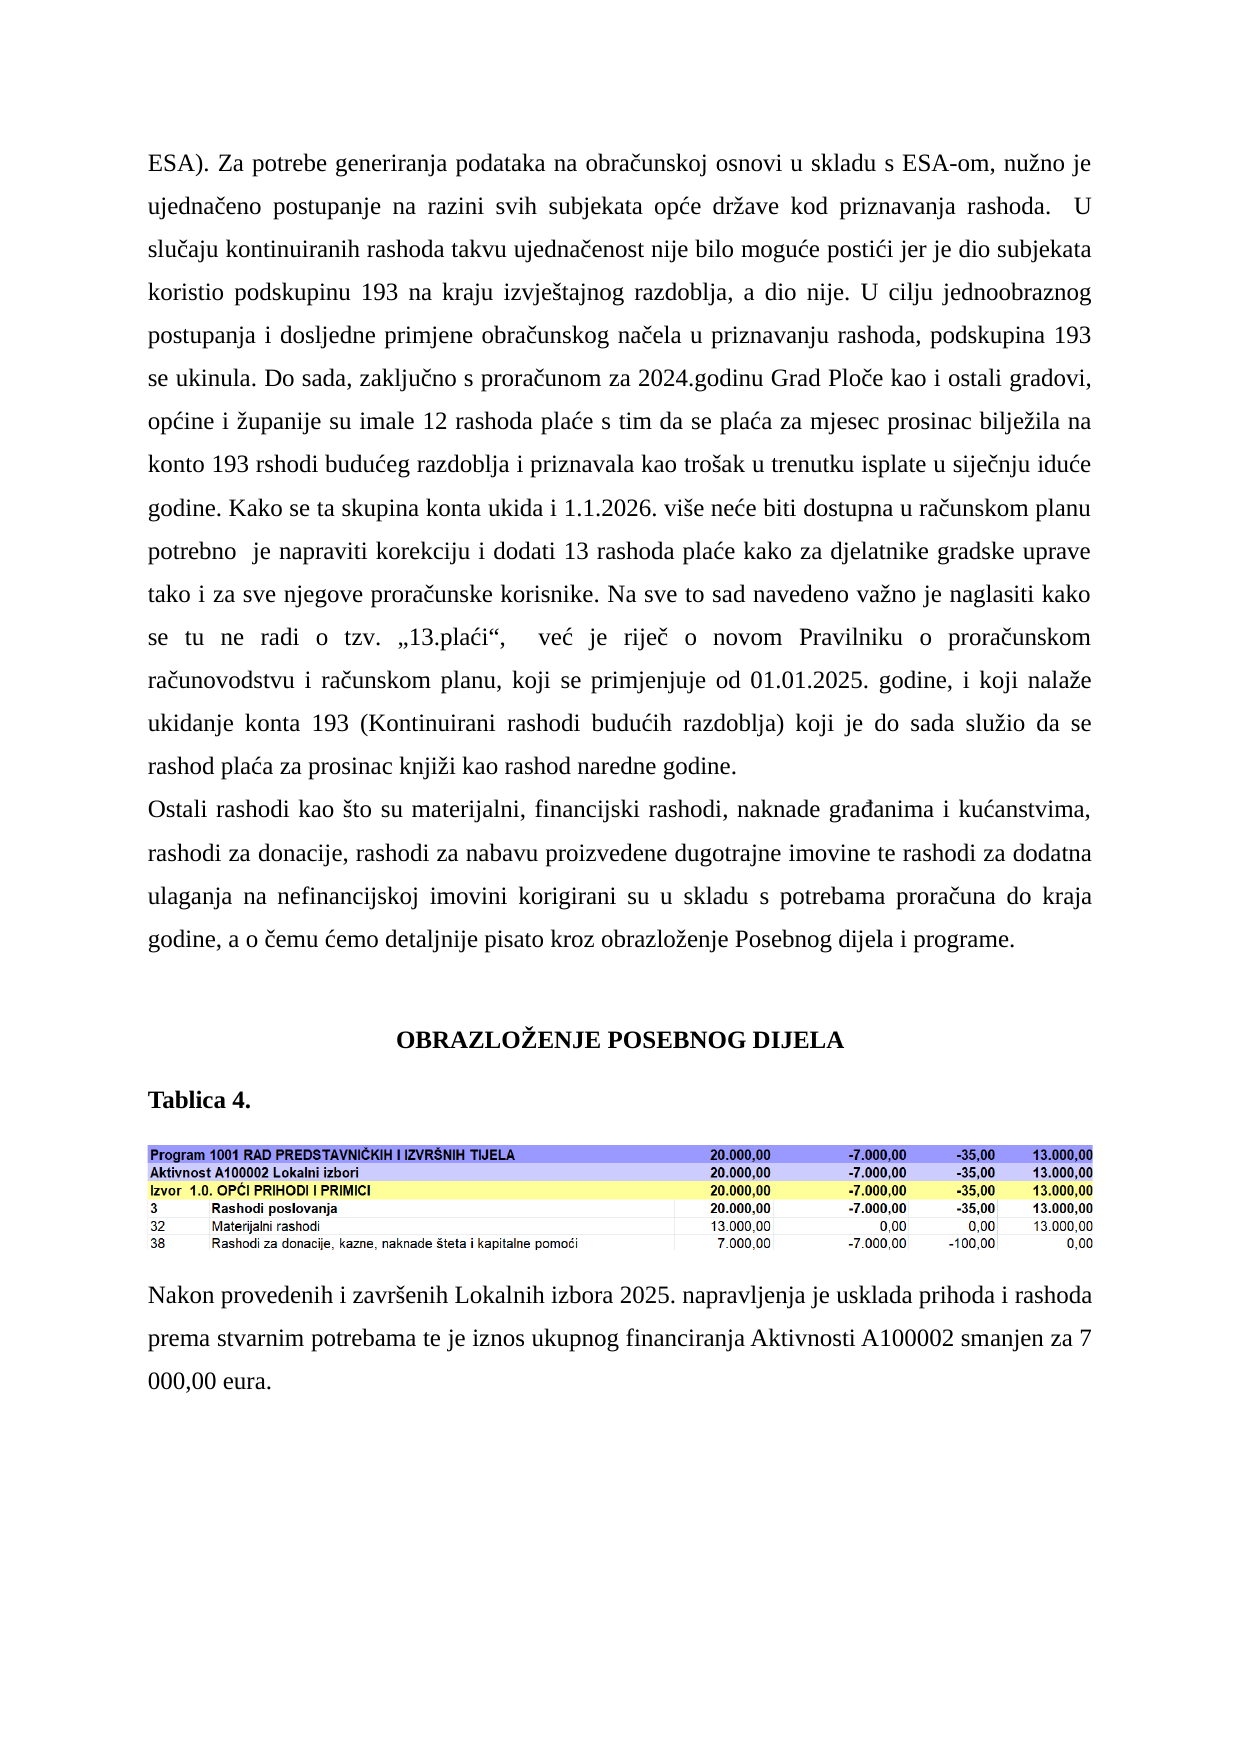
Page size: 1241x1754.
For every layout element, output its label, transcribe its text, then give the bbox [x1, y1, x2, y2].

picture [147, 1145, 1093, 1250]
text OBRAZLOŽENJE POSEBNOG DIJELA [148, 1026, 1093, 1054]
text Tablica 4. [148, 1085, 1093, 1114]
text Nakon provedenih i završenih Lokalnih izbora 2025. napravljenja je usklada prihoda i rashoda prema stvarnim potrebama te je iznos ukupnog financiranja Aktivnosti A100002 smanjen za 7 000,00 eura. [148, 1280, 1093, 1395]
text Ostali rashodi kao što su materijalni, financijski rashodi, naknade građanima i kućanstvima, rashodi za donacije, rashodi za nabavu proizvedene dugotrajne imovine te rashodi za dodatna ulaganja na nefinancijskoj imovini korigirani su u skladu s potrebama proračuna do kraja godine, a o čemu ćemo detaljnije pisato kroz obrazloženje Posebnog dijela i programe. [148, 794, 1093, 953]
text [148, 148, 1093, 780]
